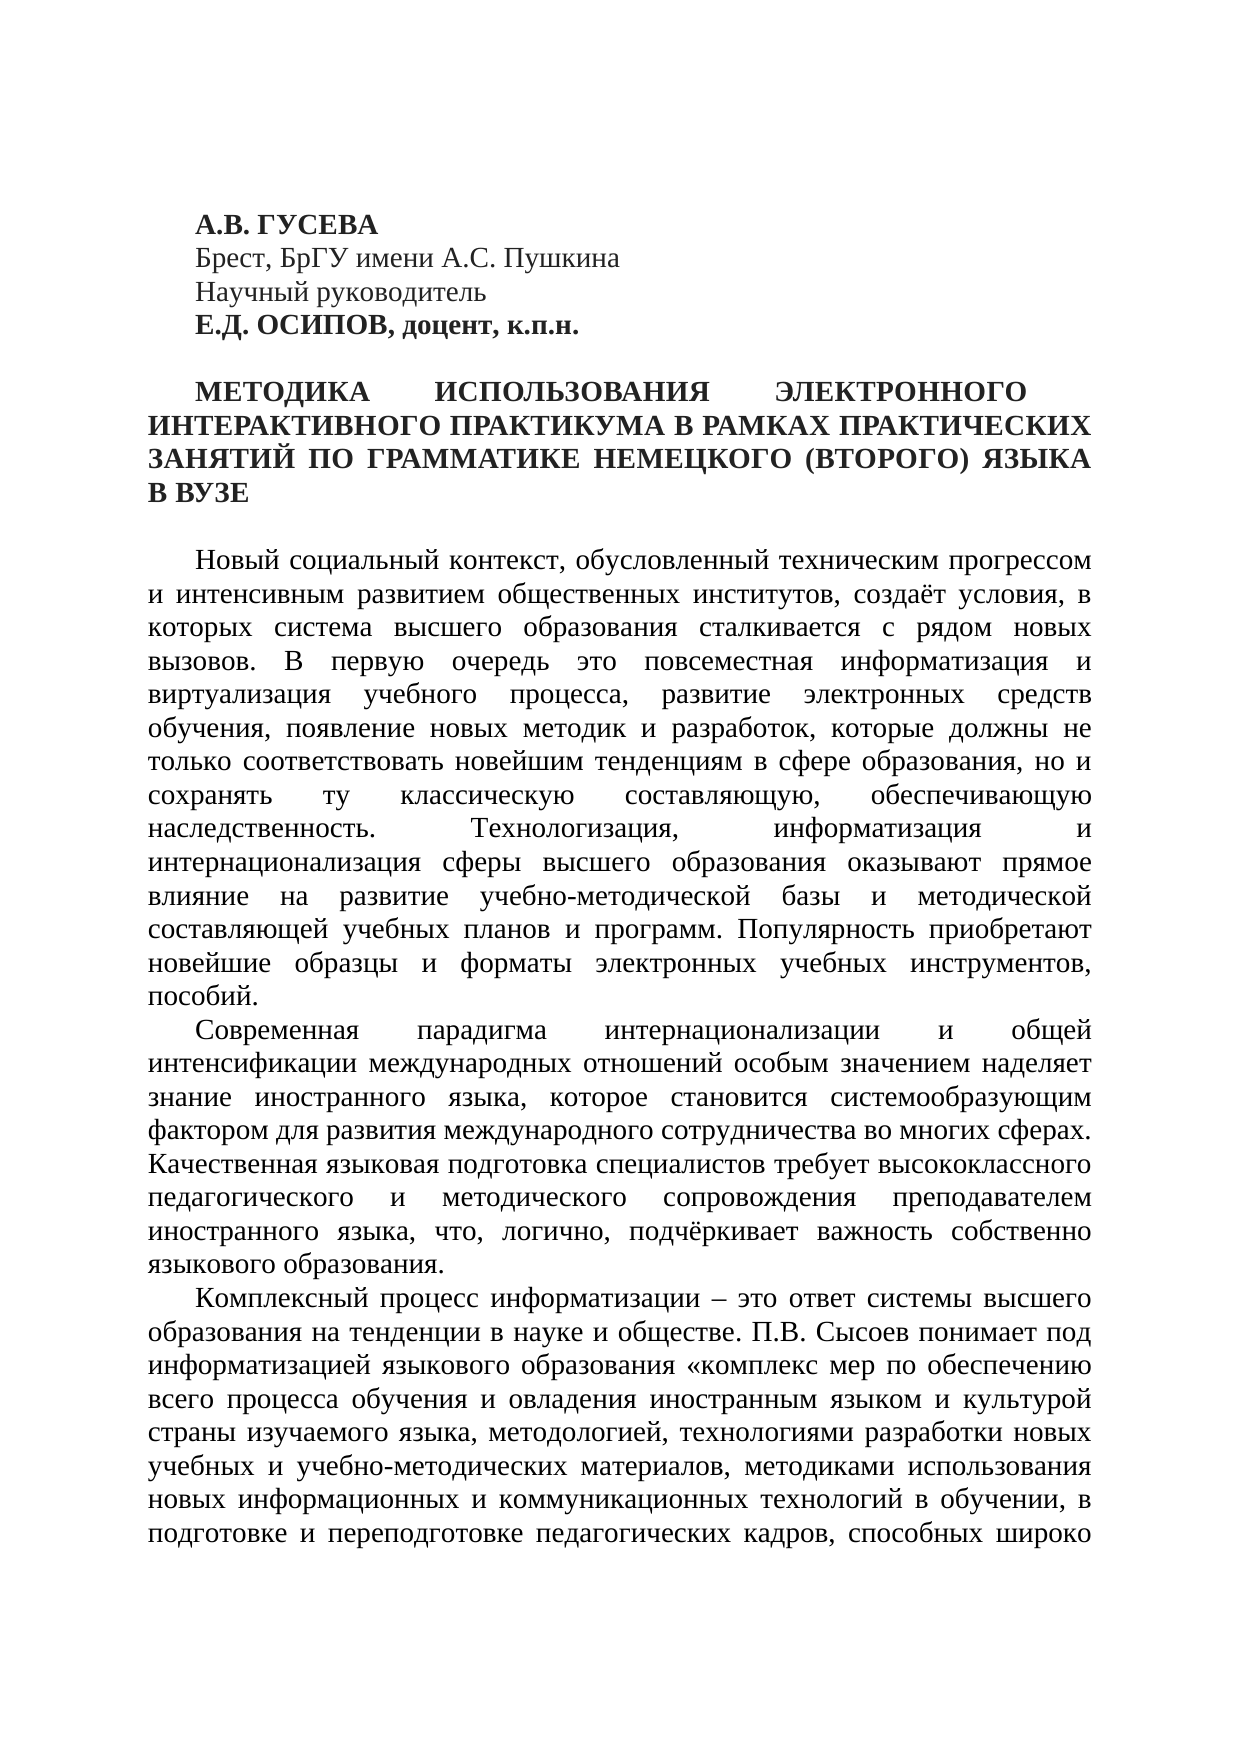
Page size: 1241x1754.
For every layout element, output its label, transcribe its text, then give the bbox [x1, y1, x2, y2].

text Научный руководитель [148, 274, 1092, 307]
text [148, 1280, 1092, 1548]
text Современная парадигма интернационализации и общей интенсификации международных отношений особым значением наделяет знание иностранного языка, которое становится системообразующим фактором для развития международного сотрудничества во многих сферах. Качественная языковая подготовка специалистов требует высококлассного педагогического и методического сопровождения преподавателем иностранного языка, что, логично, подчёркивает важность собственно языкового образования. [148, 1012, 1092, 1280]
text Новый социальный контекст, обусловленный техническим прогрессом и интенсивным развитием общественных институтов, создаёт условия, в которых система высшего образования сталкивается с рядом новых вызовов. В первую очередь это повсеместная информатизация и виртуализация учебного процесса, развитие электронных средств обучения, появление новых методик и разработок, которые должны не только соответствовать новейшим тенденциям в сфере образования, но и сохранять ту классическую составляющую, обеспечивающую наследственность. Технологизация, информатизация и интернационализация сферы высшего образования оказывают прямое влияние на развитие учебно-методической базы и методической составляющей учебных планов и программ. Популярность приобретают новейшие образцы и форматы электронных учебных инструментов, пособий. [148, 542, 1092, 1012]
text А.В. ГУСЕВА [148, 207, 1092, 240]
text МЕТОДИКА ИСПОЛЬЗОВАНИЯ ЭЛЕКТРОННОГО ИНТЕРАКТИВНОГО ПРАКТИКУМА В РАМКАХ ПРАКТИЧЕСКИХ ЗАНЯТИЙ ПО ГРАММАТИКЕ НЕМЕЦКОГО (ВТОРОГО) ЯЗЫКА В ВУЗЕ [148, 374, 1092, 509]
text Е.Д. ОСИПОВ, доцент, к.п.н. [148, 307, 1092, 341]
text Брест, БрГУ имени А.С. Пушкина [148, 240, 1092, 274]
